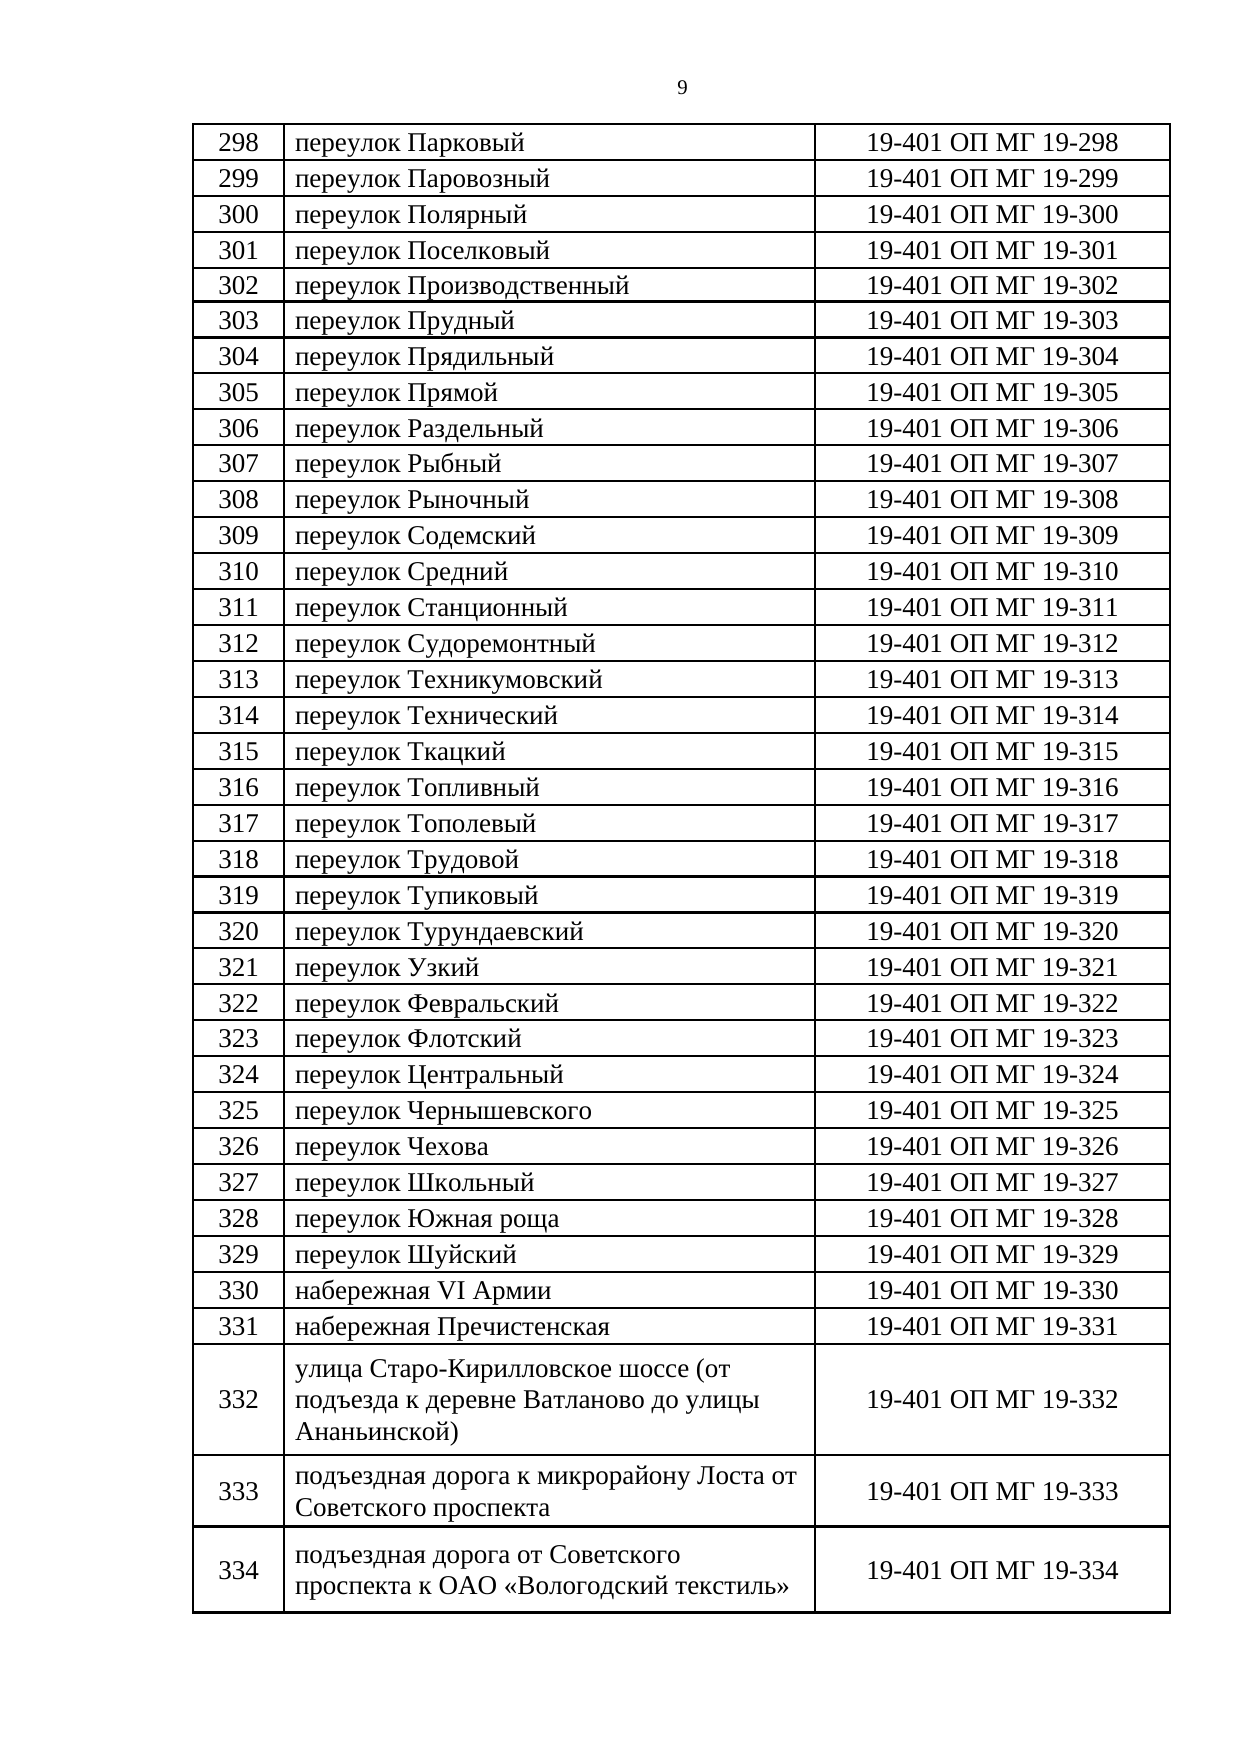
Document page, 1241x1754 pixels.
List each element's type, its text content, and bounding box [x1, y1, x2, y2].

table_cell 19-401 ОП МГ 19-298 [816, 125, 1169, 159]
table_cell 19-401 ОП МГ 19-318 [816, 842, 1169, 875]
table_cell набережная VI Армии [285, 1273, 814, 1307]
table_cell 19-401 ОП МГ 19-312 [816, 626, 1169, 660]
table_cell 307 [194, 446, 283, 480]
table_cell 333 [194, 1456, 283, 1525]
table_cell набережная Пречистенская [285, 1309, 814, 1343]
table_cell переулок Узкий [285, 949, 814, 983]
table_cell переулок Трудовой [285, 842, 814, 875]
table_cell 319 [194, 878, 283, 911]
table_cell 19-401 ОП МГ 19-306 [816, 410, 1169, 444]
table_cell 317 [194, 806, 283, 839]
table_cell 332 [194, 1345, 283, 1454]
table_cell подъездная дорога от Советского проспекта к ОАО «Вологодский текстиль» [285, 1528, 814, 1611]
table_cell 19-401 ОП МГ 19-309 [816, 518, 1169, 552]
table_cell 330 [194, 1273, 283, 1307]
table_cell переулок Паровозный [285, 161, 814, 195]
table_cell 19-401 ОП МГ 19-326 [816, 1129, 1169, 1163]
table_cell подъездная дорога к микрорайону Лоста от Советского проспекта [285, 1456, 814, 1525]
table_cell 19-401 ОП МГ 19-322 [816, 985, 1169, 1019]
table_cell 301 [194, 233, 283, 267]
table_cell 322 [194, 985, 283, 1019]
table_cell 312 [194, 626, 283, 660]
table_cell 19-401 ОП МГ 19-302 [816, 269, 1169, 300]
table_cell 298 [194, 125, 283, 159]
table_cell 19-401 ОП МГ 19-303 [816, 303, 1169, 336]
table_cell переулок Турундаевский [285, 914, 814, 947]
table_cell 19-401 ОП МГ 19-313 [816, 662, 1169, 696]
table_cell 329 [194, 1237, 283, 1271]
table_cell переулок Раздельный [285, 410, 814, 444]
table_cell 19-401 ОП МГ 19-332 [816, 1345, 1169, 1454]
table_cell переулок Чехова [285, 1129, 814, 1163]
table_cell 308 [194, 482, 283, 516]
table_cell 19-401 ОП МГ 19-324 [816, 1057, 1169, 1091]
table_cell 314 [194, 698, 283, 732]
table_cell 315 [194, 734, 283, 768]
table_cell 311 [194, 590, 283, 624]
table_cell 19-401 ОП МГ 19-314 [816, 698, 1169, 732]
table_cell 306 [194, 410, 283, 444]
table_cell переулок Школьный [285, 1165, 814, 1199]
table_cell переулок Средний [285, 554, 814, 588]
table_cell переулок Рыночный [285, 482, 814, 516]
table_cell 19-401 ОП МГ 19-316 [816, 770, 1169, 803]
table_cell 19-401 ОП МГ 19-304 [816, 339, 1169, 372]
table_cell переулок Станционный [285, 590, 814, 624]
table_cell переулок Полярный [285, 197, 814, 231]
table_cell переулок Судоремонтный [285, 626, 814, 660]
table_cell переулок Содемский [285, 518, 814, 552]
table_cell 19-401 ОП МГ 19-307 [816, 446, 1169, 480]
table_cell 320 [194, 914, 283, 947]
table_cell переулок Производственный [285, 269, 814, 300]
table_cell 326 [194, 1129, 283, 1163]
table_cell 19-401 ОП МГ 19-321 [816, 949, 1169, 983]
table_cell 19-401 ОП МГ 19-325 [816, 1093, 1169, 1127]
table_cell 313 [194, 662, 283, 696]
table_cell 331 [194, 1309, 283, 1343]
table_cell переулок Прямой [285, 374, 814, 408]
table_cell 19-401 ОП МГ 19-333 [816, 1456, 1169, 1525]
table_cell переулок Февральский [285, 985, 814, 1019]
table_cell переулок Рыбный [285, 446, 814, 480]
table_cell 300 [194, 197, 283, 231]
table_cell 316 [194, 770, 283, 803]
table_cell 19-401 ОП МГ 19-334 [816, 1528, 1169, 1611]
table_cell переулок Тупиковый [285, 878, 814, 911]
table_cell переулок Технический [285, 698, 814, 732]
table_cell 19-401 ОП МГ 19-301 [816, 233, 1169, 267]
table_cell 19-401 ОП МГ 19-305 [816, 374, 1169, 408]
table_cell 19-401 ОП МГ 19-331 [816, 1309, 1169, 1343]
table_cell 19-401 ОП МГ 19-328 [816, 1201, 1169, 1235]
table_cell 19-401 ОП МГ 19-310 [816, 554, 1169, 588]
table_cell переулок Парковый [285, 125, 814, 159]
table_cell 19-401 ОП МГ 19-323 [816, 1021, 1169, 1055]
table_cell 19-401 ОП МГ 19-299 [816, 161, 1169, 195]
table_cell 323 [194, 1021, 283, 1055]
table_cell переулок Прядильный [285, 339, 814, 372]
table_cell 19-401 ОП МГ 19-311 [816, 590, 1169, 624]
table_cell 299 [194, 161, 283, 195]
table_cell 309 [194, 518, 283, 552]
table_cell 325 [194, 1093, 283, 1127]
table_cell 19-401 ОП МГ 19-320 [816, 914, 1169, 947]
table_cell 305 [194, 374, 283, 408]
table_cell переулок Флотский [285, 1021, 814, 1055]
table_cell улица Старо-Кирилловское шоссе (от подъезда к деревне Ватланово до улицы Ананьинской) [285, 1345, 814, 1454]
table_cell переулок Шуйский [285, 1237, 814, 1271]
table_cell 324 [194, 1057, 283, 1091]
table_cell 19-401 ОП МГ 19-327 [816, 1165, 1169, 1199]
table_cell 304 [194, 339, 283, 372]
table_cell 19-401 ОП МГ 19-315 [816, 734, 1169, 768]
table_cell переулок Центральный [285, 1057, 814, 1091]
table_cell 19-401 ОП МГ 19-300 [816, 197, 1169, 231]
table_cell 328 [194, 1201, 283, 1235]
table_cell 19-401 ОП МГ 19-329 [816, 1237, 1169, 1271]
table_cell переулок Поселковый [285, 233, 814, 267]
table_cell переулок Тополевый [285, 806, 814, 839]
table_cell переулок Прудный [285, 303, 814, 336]
table_cell 303 [194, 303, 283, 336]
table_cell 19-401 ОП МГ 19-330 [816, 1273, 1169, 1307]
table_cell переулок Техникумовский [285, 662, 814, 696]
table_cell переулок Южная роща [285, 1201, 814, 1235]
table_cell переулок Топливный [285, 770, 814, 803]
table_cell 19-401 ОП МГ 19-319 [816, 878, 1169, 911]
table_cell 318 [194, 842, 283, 875]
table_cell 321 [194, 949, 283, 983]
table_cell переулок Чернышевского [285, 1093, 814, 1127]
table_cell 310 [194, 554, 283, 588]
table_cell 19-401 ОП МГ 19-317 [816, 806, 1169, 839]
table_cell переулок Ткацкий [285, 734, 814, 768]
table_cell 19-401 ОП МГ 19-308 [816, 482, 1169, 516]
table_cell 327 [194, 1165, 283, 1199]
table_cell 334 [194, 1528, 283, 1611]
table_cell 302 [194, 269, 283, 300]
